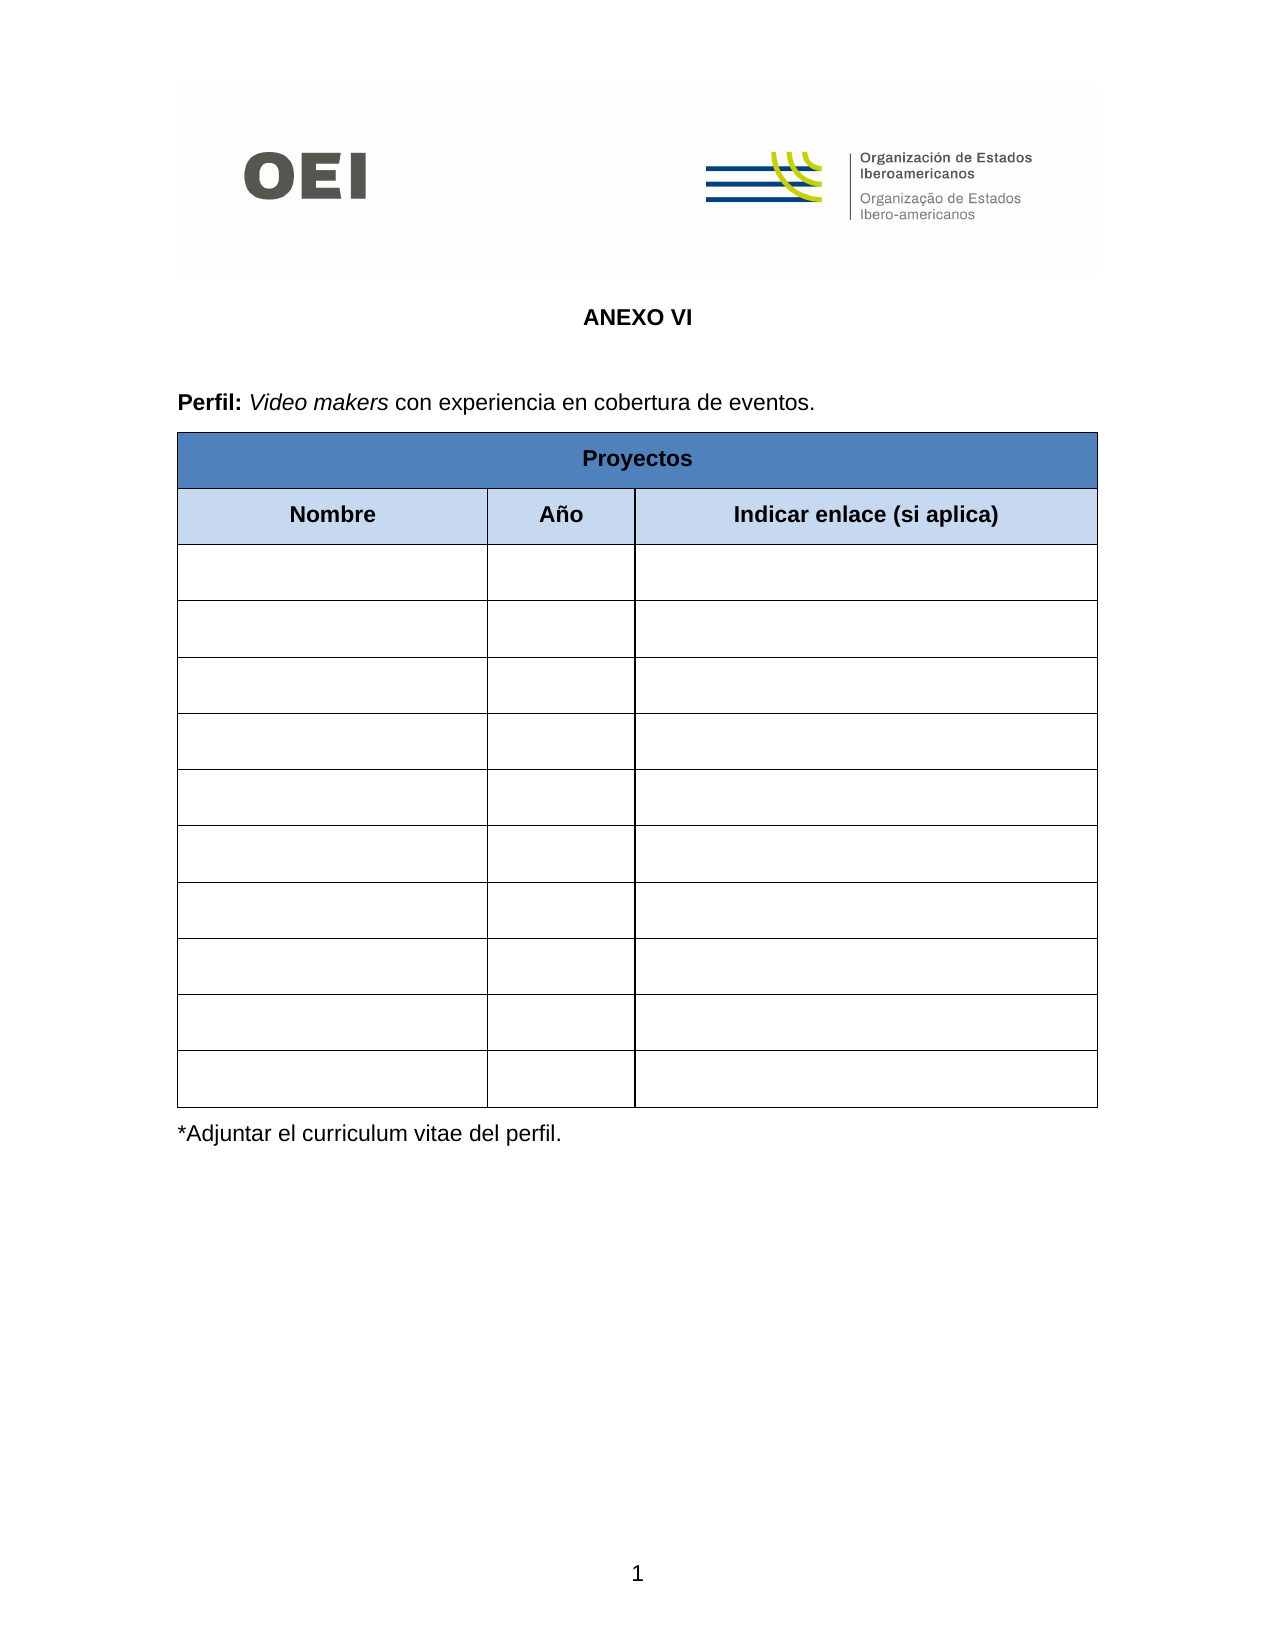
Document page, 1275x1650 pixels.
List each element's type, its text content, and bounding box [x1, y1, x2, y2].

table_cell [178, 770, 487, 825]
text ANEXO VI [177, 303, 1098, 330]
table_cell [636, 1051, 1097, 1107]
table_cell [488, 1051, 634, 1107]
table_cell [636, 714, 1097, 769]
table_cell [636, 826, 1097, 882]
table_cell [488, 601, 634, 657]
table_cell [636, 545, 1097, 600]
table_cell [488, 883, 634, 938]
table_cell Nombre [178, 489, 487, 544]
table_cell [488, 995, 634, 1050]
table_cell [488, 658, 634, 713]
table_cell [178, 601, 487, 657]
table_cell Año [488, 489, 634, 544]
table_cell [178, 883, 487, 938]
table_cell [178, 658, 487, 713]
table_cell [178, 714, 487, 769]
table_cell [178, 826, 487, 882]
table_cell [636, 883, 1097, 938]
table_cell Indicar enlace (si aplica) [636, 489, 1097, 544]
text Perfil: Video makers con experiencia en cobertura de eventos. [177, 389, 1098, 415]
table_cell [488, 545, 634, 600]
table_cell [488, 714, 634, 769]
table_cell [488, 939, 634, 994]
table_cell [178, 995, 487, 1050]
table_cell [636, 770, 1097, 825]
table_header Proyectos [178, 433, 1097, 488]
table_cell [178, 1051, 487, 1107]
table_cell [636, 995, 1097, 1050]
table_cell [636, 601, 1097, 657]
table_cell [636, 939, 1097, 994]
text *Adjuntar el curriculum vitae del perfil. [177, 1120, 1098, 1146]
table_cell [636, 658, 1097, 713]
table_cell [488, 770, 634, 825]
picture [177, 86, 1098, 275]
table_cell [178, 545, 487, 600]
table_cell [488, 826, 634, 882]
table_cell [178, 939, 487, 994]
